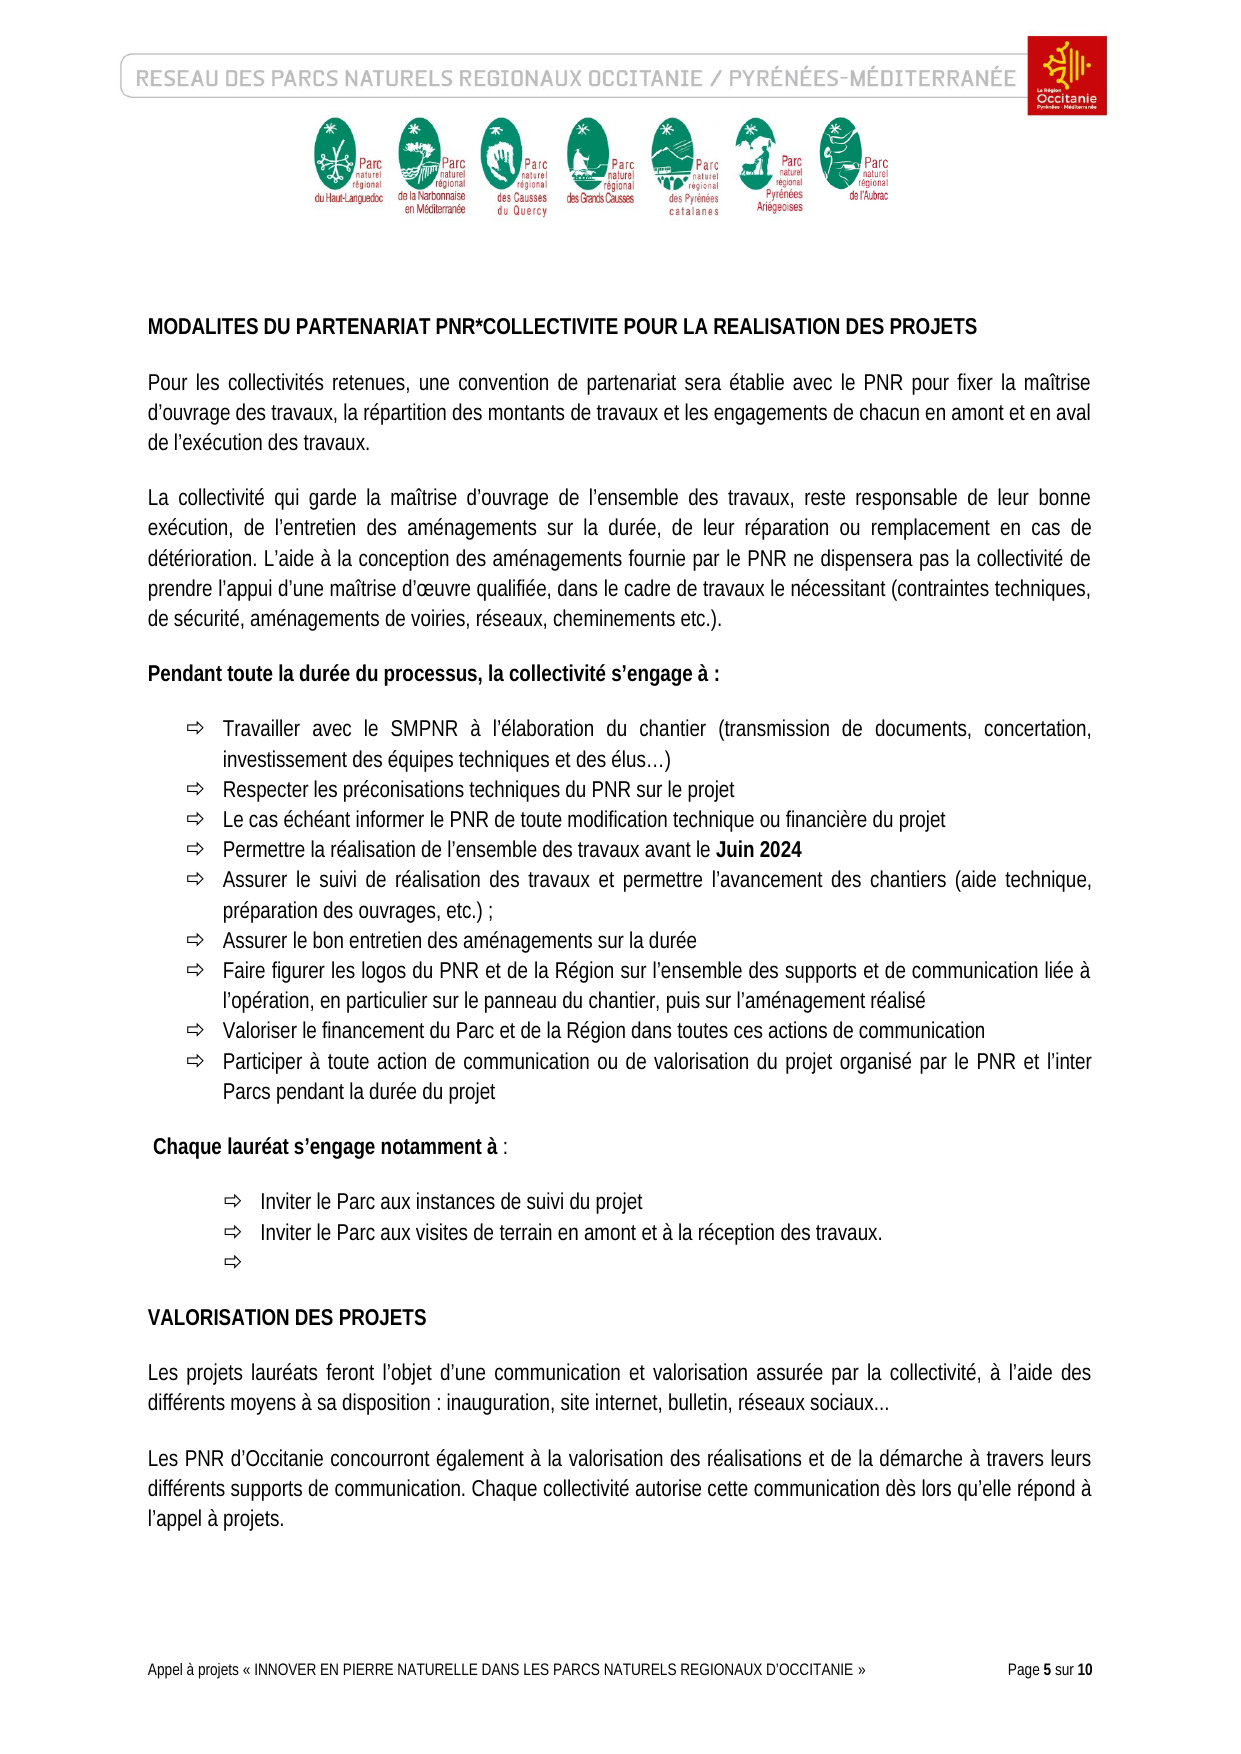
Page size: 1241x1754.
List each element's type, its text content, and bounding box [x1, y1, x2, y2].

text Les PNR d’Occitanie concourront également à la valorisation des réalisations et de la démarche à travers leurs différents supports de communication. Chaque collectivité autorise cette communication dès lors qu’elle répond à l’appel à projets. [148, 1444, 1092, 1531]
list Inviter le Parc aux visites de terrain en amont et à la réception des travaux. [223, 1218, 1092, 1245]
text Pour les collectivités retenues, une convention de partenariat sera établie avec le PNR pour fixer la maîtrise d’ouvrage des travaux, la répartition des montants de travaux et les engagements de chacun en amont et en aval de l’exécution des travaux. [148, 368, 1092, 455]
list Inviter le Parc aux instances de suivi du projet [223, 1188, 1092, 1215]
list Travailler avec le SMPNR à l’élaboration du chantier (transmission de documents, concertation, investissement des équipes techniques et des élus…) [185, 715, 1092, 772]
list Permettre la réalisation de l’ensemble des travaux avant le Juin 2024 [185, 836, 1092, 863]
list Assurer le suivi de réalisation des travaux et permettre l’avancement des chantiers (aide technique, préparation des ouvrages, etc.) ; [185, 866, 1092, 923]
list Le cas échéant informer le PNR de toute modification technique ou financière du projet [185, 806, 1092, 832]
text Chaque lauréat s’engage notamment à : [148, 1133, 1092, 1159]
text La collectivité qui garde la maîtrise d’ouvrage de l’ensemble des travaux, reste responsable de leur bonne exécution, de l’entretien des aménagements sur la durée, de leur réparation ou remplacement en cas de détérioration. L’aide à la conception des aménagements fournie par le PNR ne dispensera pas la collectivité de prendre l’appui d’une maîtrise d’œuvre qualifiée, dans le cadre de travaux le nécessitant (contraintes techniques, de sécurité, aménagements de voiries, réseaux, cheminements etc.). [148, 484, 1092, 631]
text VALORISATION DES PROJETS [148, 1304, 1092, 1330]
text Les projets lauréats feront l’objet d’une communication et valorisation assurée par la collectivité, à l’aide des différents moyens à sa disposition : inauguration, site internet, bulletin, réseaux sociaux... [148, 1359, 1092, 1416]
picture [0, 0, 1241, 225]
list Respecter les préconisations techniques du PNR sur le projet [185, 776, 1092, 802]
text Pendant toute la durée du processus, la collectivité s’engage à : [148, 660, 1092, 687]
text MODALITES DU PARTENARIAT PNR*COLLECTIVITE POUR LA REALISATION DES PROJETS [148, 313, 1092, 340]
list Valoriser le financement du Parc et de la Région dans toutes ces actions de communication [185, 1017, 1092, 1044]
list Participer à toute action de communication ou de valorisation du projet organisé par le PNR et l’inter Parcs pendant la durée du projet [185, 1048, 1092, 1104]
list Assurer le bon entretien des aménagements sur la durée [185, 927, 1092, 953]
list Faire figurer les logos du PNR et de la Région sur l’ensemble des supports et de communication liée à l’opération, en particulier sur le panneau du chantier, puis sur l’aménagement réalisé [185, 957, 1092, 1014]
